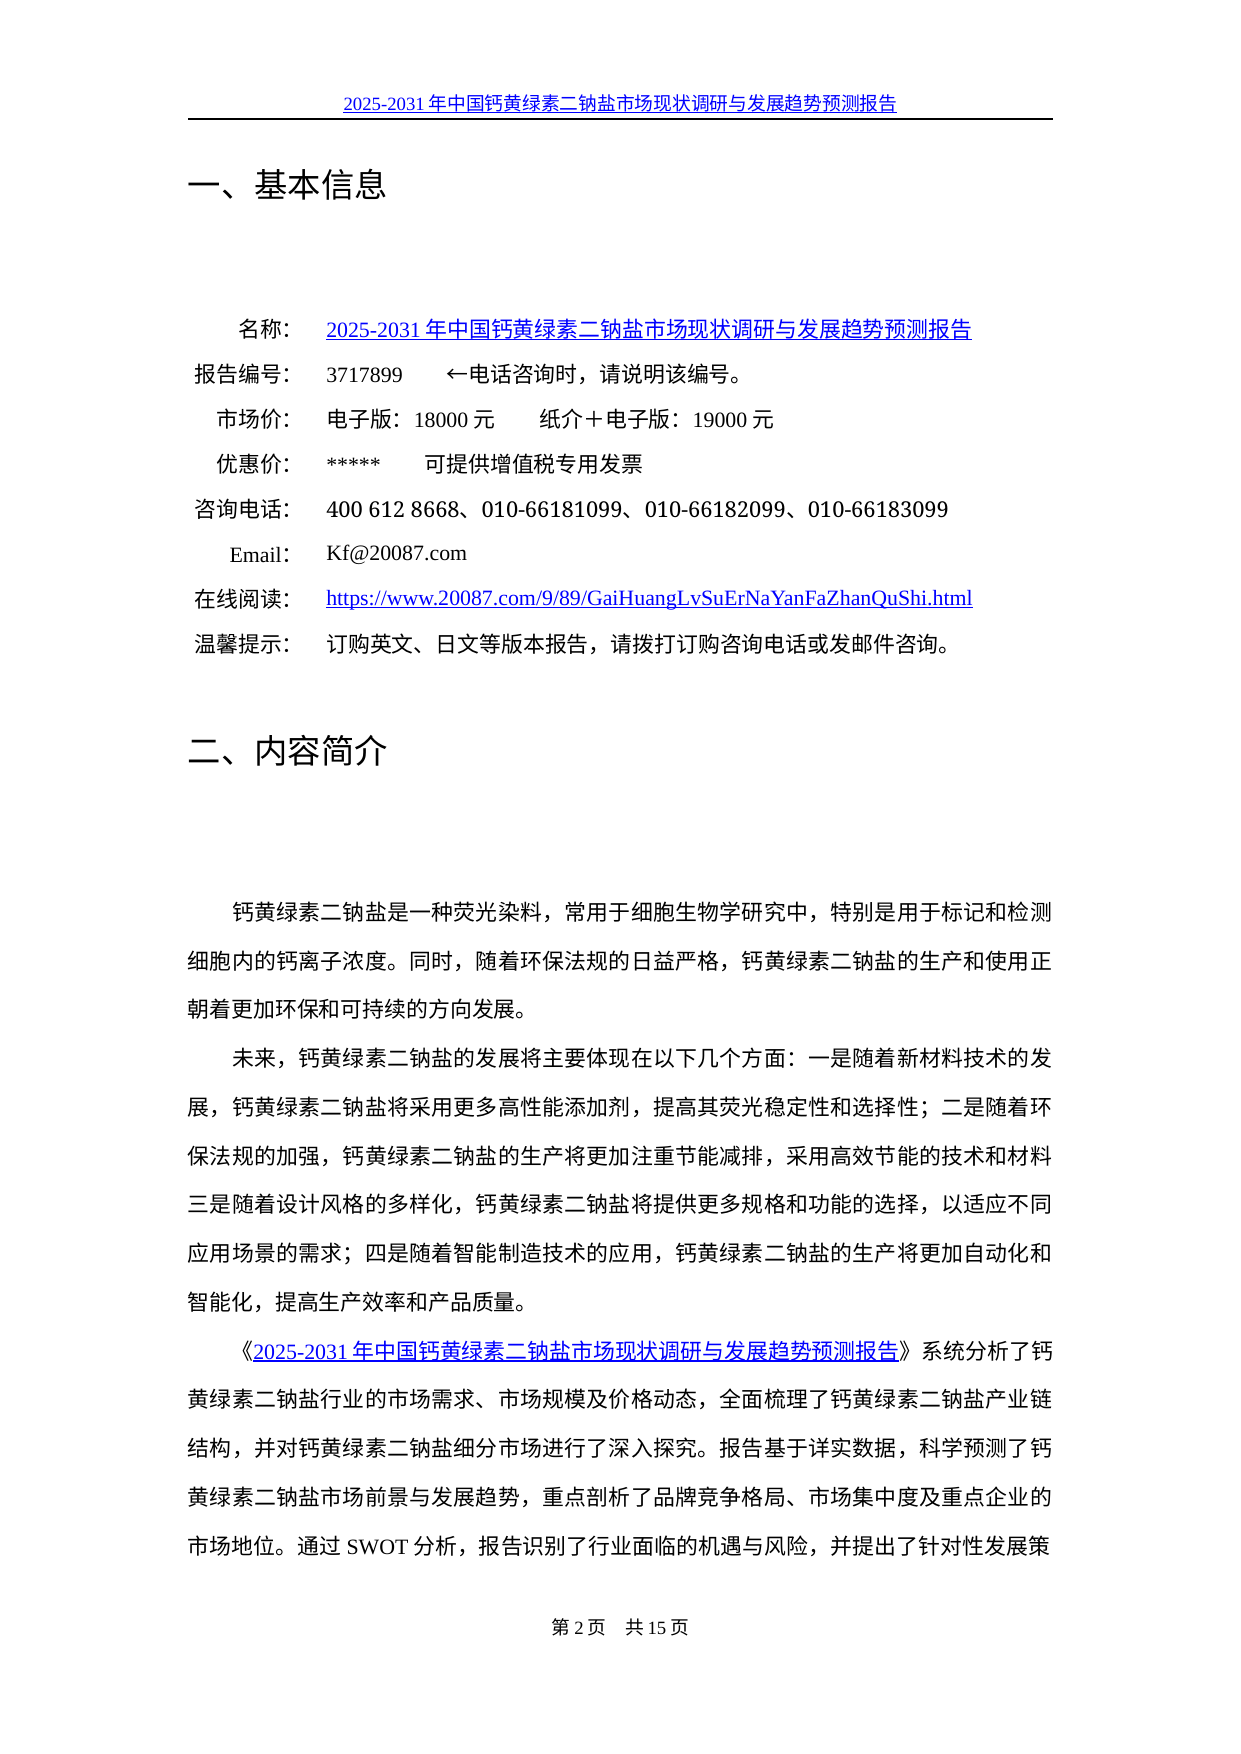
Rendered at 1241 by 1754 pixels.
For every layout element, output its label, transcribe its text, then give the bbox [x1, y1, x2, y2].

table_cell 在线阅读： [167, 582, 315, 627]
table_cell 电子版：18000 元 纸介＋电子版：19000 元 [315, 402, 1073, 447]
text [187, 894, 1053, 1561]
table_header 名称： [167, 312, 315, 357]
table_cell 订购英文、日文等版本报告，请拨打订购咨询电话或发邮件咨询。 [315, 627, 1073, 672]
table_cell 市场价： [167, 402, 315, 447]
table_cell 400 612 8668、010-66181099、010-66182099、010-66183099 [315, 492, 1073, 537]
table_cell ***** 可提供增值税专用发票 [315, 447, 1073, 492]
table_header 2025-2031年中国钙黄绿素二钠盐市场现状调研与发展趋势预测报告 [315, 312, 1073, 357]
table_cell 报告编号： [167, 357, 315, 402]
table_cell 优惠价： [167, 447, 315, 492]
title 二、内容简介 [187, 717, 1053, 782]
table_cell 咨询电话： [167, 492, 315, 537]
table_cell 温馨提示： [167, 627, 315, 672]
table_cell [315, 582, 1073, 627]
table_cell Kf@20087.com [315, 537, 1073, 582]
title 一、基本信息 [187, 150, 1053, 215]
table_cell Email： [167, 537, 315, 582]
table_cell 3717899 ←电话咨询时，请说明该编号。 [315, 357, 1073, 402]
